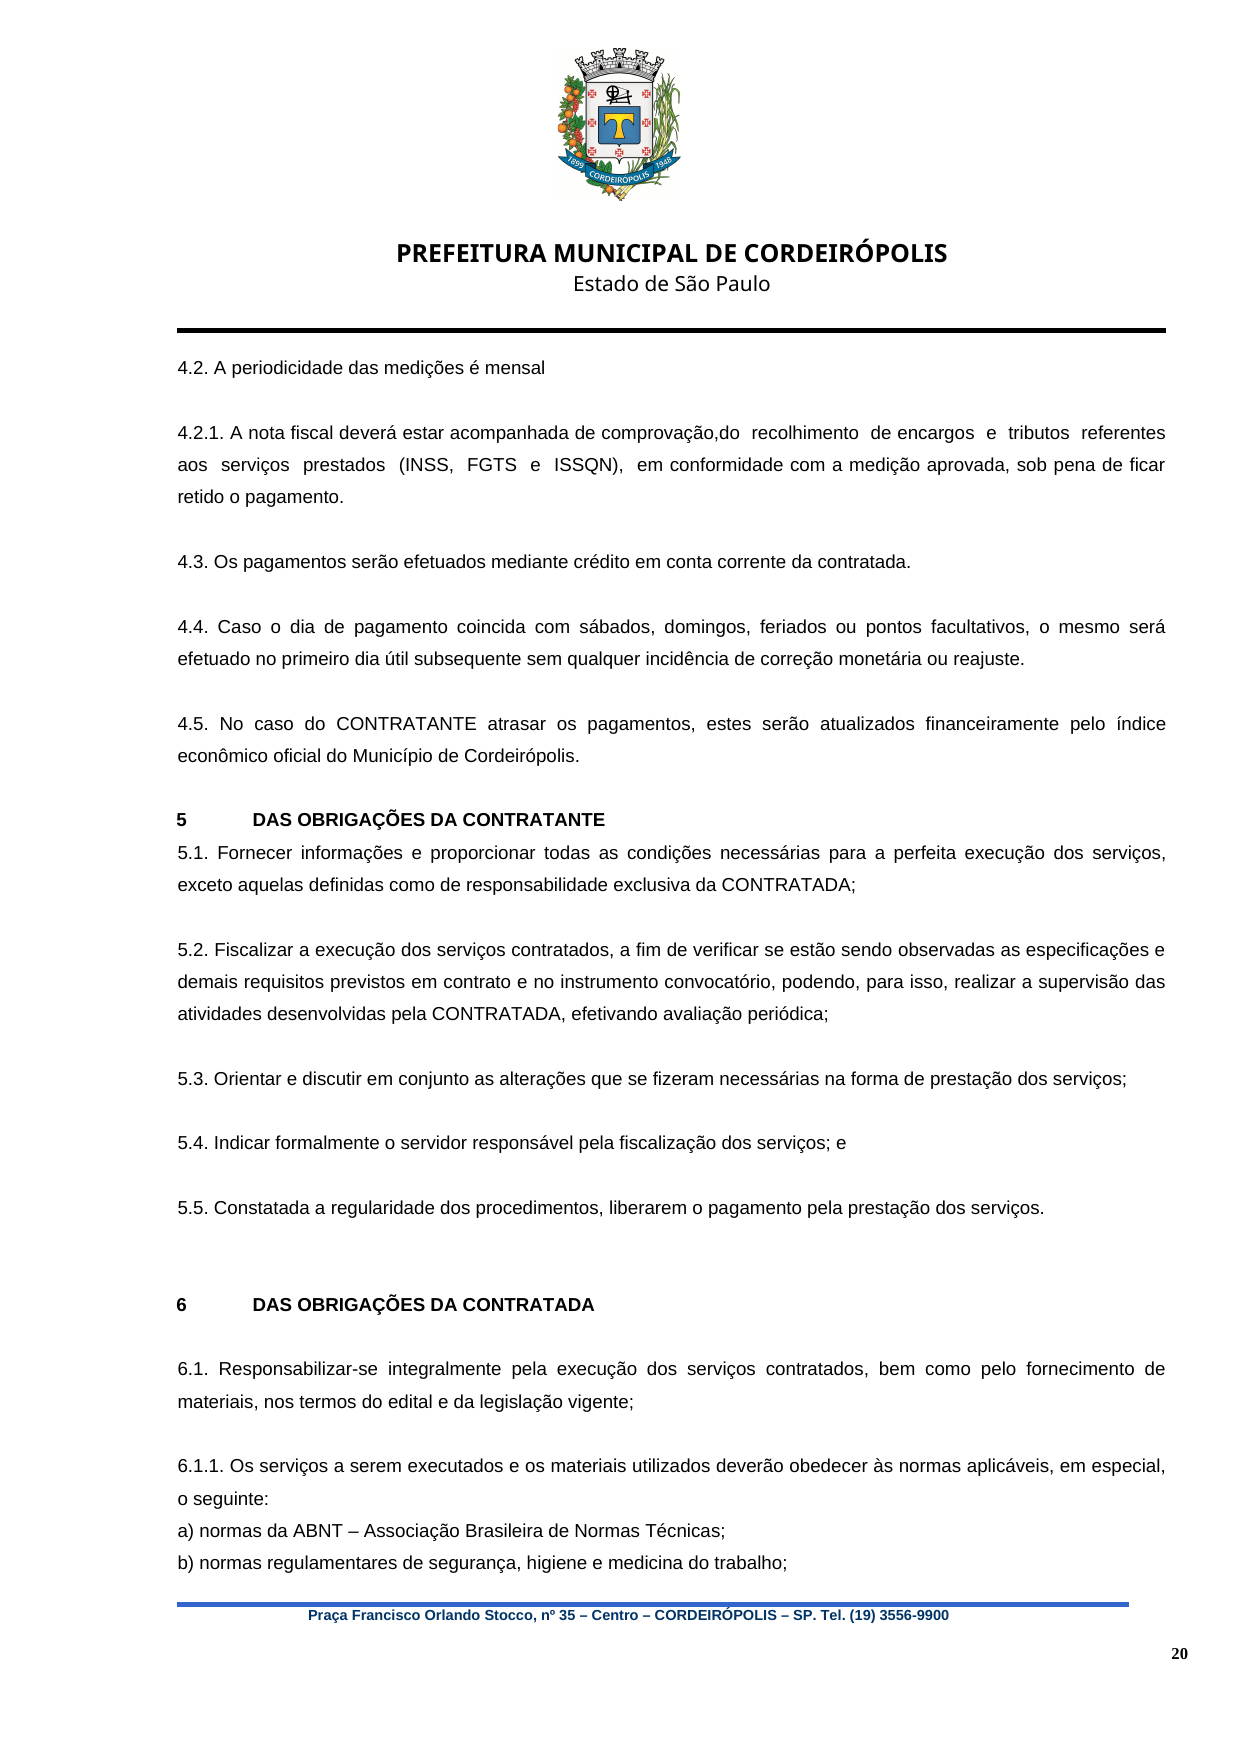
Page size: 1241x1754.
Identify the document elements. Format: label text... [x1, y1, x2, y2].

text 5.2. Fiscalizar a execução dos serviços contratados, a fim de verificar se estão sendo observadas as especificações e demais requisitos previstos em contrato e no instrumento convocatório, podendo, para isso, realizar a supervisão das atividades desenvolvidas pela CONTRATADA, efetivando avaliação periódica; [177, 938, 1167, 1024]
text 5.5. Constatada a regularidade dos procedimentos, liberarem o pagamento pela prestação dos serviços. [177, 1197, 1167, 1218]
list DAS OBRIGAÇÕES DA CONTRATADA [176, 1293, 1167, 1315]
text 5.1. Fornecer informações e proporcionar todas as condições necessárias para a perfeita execução dos serviços, exceto aquelas definidas como de responsabilidade exclusiva da CONTRATADA; [177, 841, 1167, 895]
text 5.4. Indicar formalmente o servidor responsável pela fiscalização dos serviços; e [177, 1132, 1167, 1154]
text b) normas regulamentares de segurança, higiene e medicina do trabalho; [177, 1552, 1167, 1573]
list 4.2. A periodicidade das medições é mensal [177, 357, 1167, 379]
text 5.3. Orientar e discutir em conjunto as alterações que se fizeram necessárias na forma de prestação dos serviços; [177, 1067, 1167, 1089]
list DAS OBRIGAÇÕES DA CONTRATANTE [176, 809, 1167, 831]
text 6.1. Responsabilizar-se integralmente pela execução dos serviços contratados, bem como pelo fornecimento de materiais, nos termos do edital e da legislação vigente; [177, 1358, 1167, 1412]
list 4.3. Os pagamentos serão efetuados mediante crédito em conta corrente da contratada. [177, 551, 1167, 572]
text 6.1.1. Os serviços a serem executados e os materiais utilizados deverão obedecer às normas aplicáveis, em especial, o seguinte: [177, 1455, 1167, 1509]
list 4.4. Caso o dia de pagamento coincida com sábados, domingos, feriados ou pontos facultativos, o mesmo será efetuado no primeiro dia útil subsequente sem qualquer incidência de correção monetária ou reajuste. [177, 615, 1167, 669]
picture [557, 48, 681, 201]
text a) normas da ABNT – Associação Brasileira de Normas Técnicas; [177, 1519, 1167, 1541]
list 4.5. No caso do CONTRATANTE atrasar os pagamentos, estes serão atualizados financeiramente pelo índice econômico oficial do Município de Cordeirópolis. [177, 712, 1167, 766]
list 4.2.1. A nota fiscal deverá estar acompanhada de comprovação,do recolhimento de encargos e tributos referentes aos serviços prestados (INSS, FGTS e ISSQN), em conformidade com a medição aprovada, sob pena de ficar retido o pagamento. [177, 422, 1167, 508]
